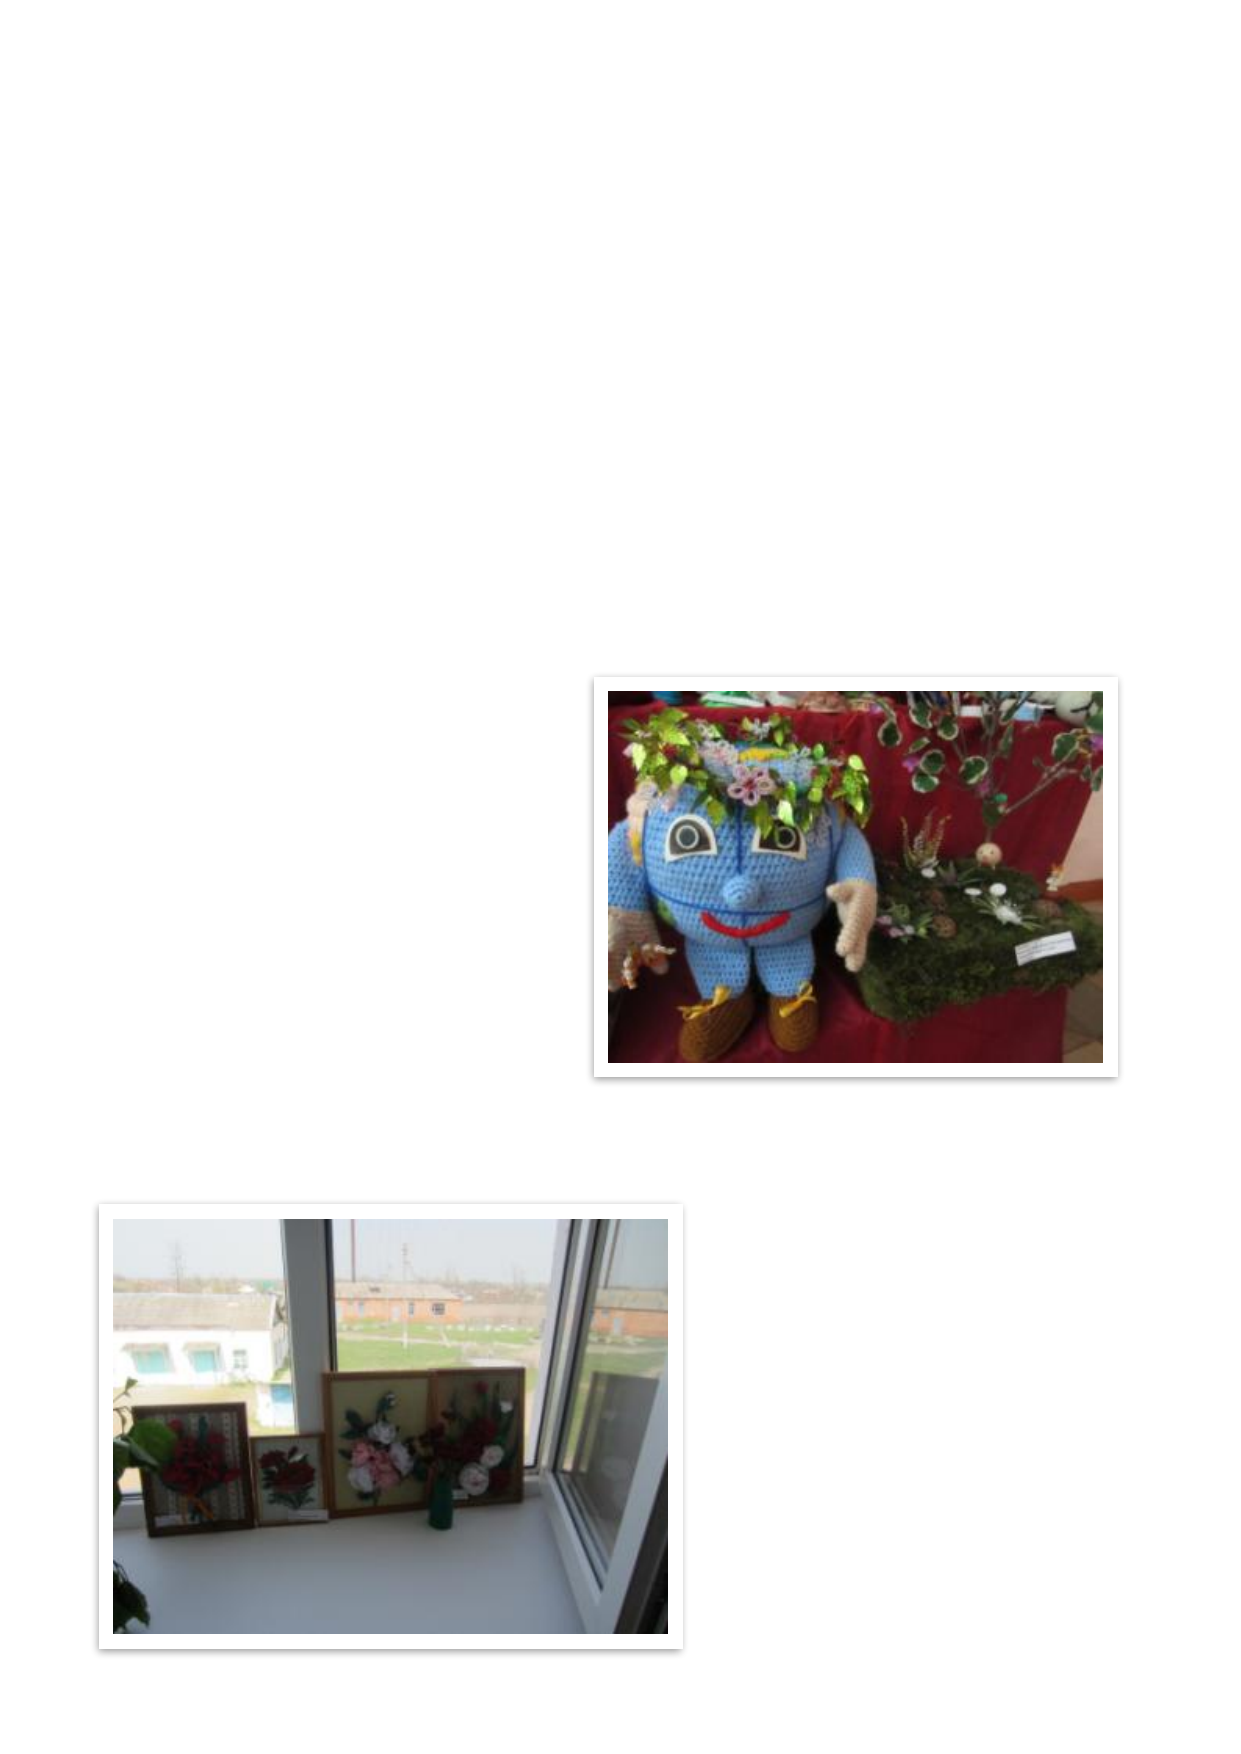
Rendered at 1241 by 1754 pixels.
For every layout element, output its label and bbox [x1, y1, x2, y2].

picture [608, 691, 1103, 1063]
picture [113, 1219, 668, 1634]
